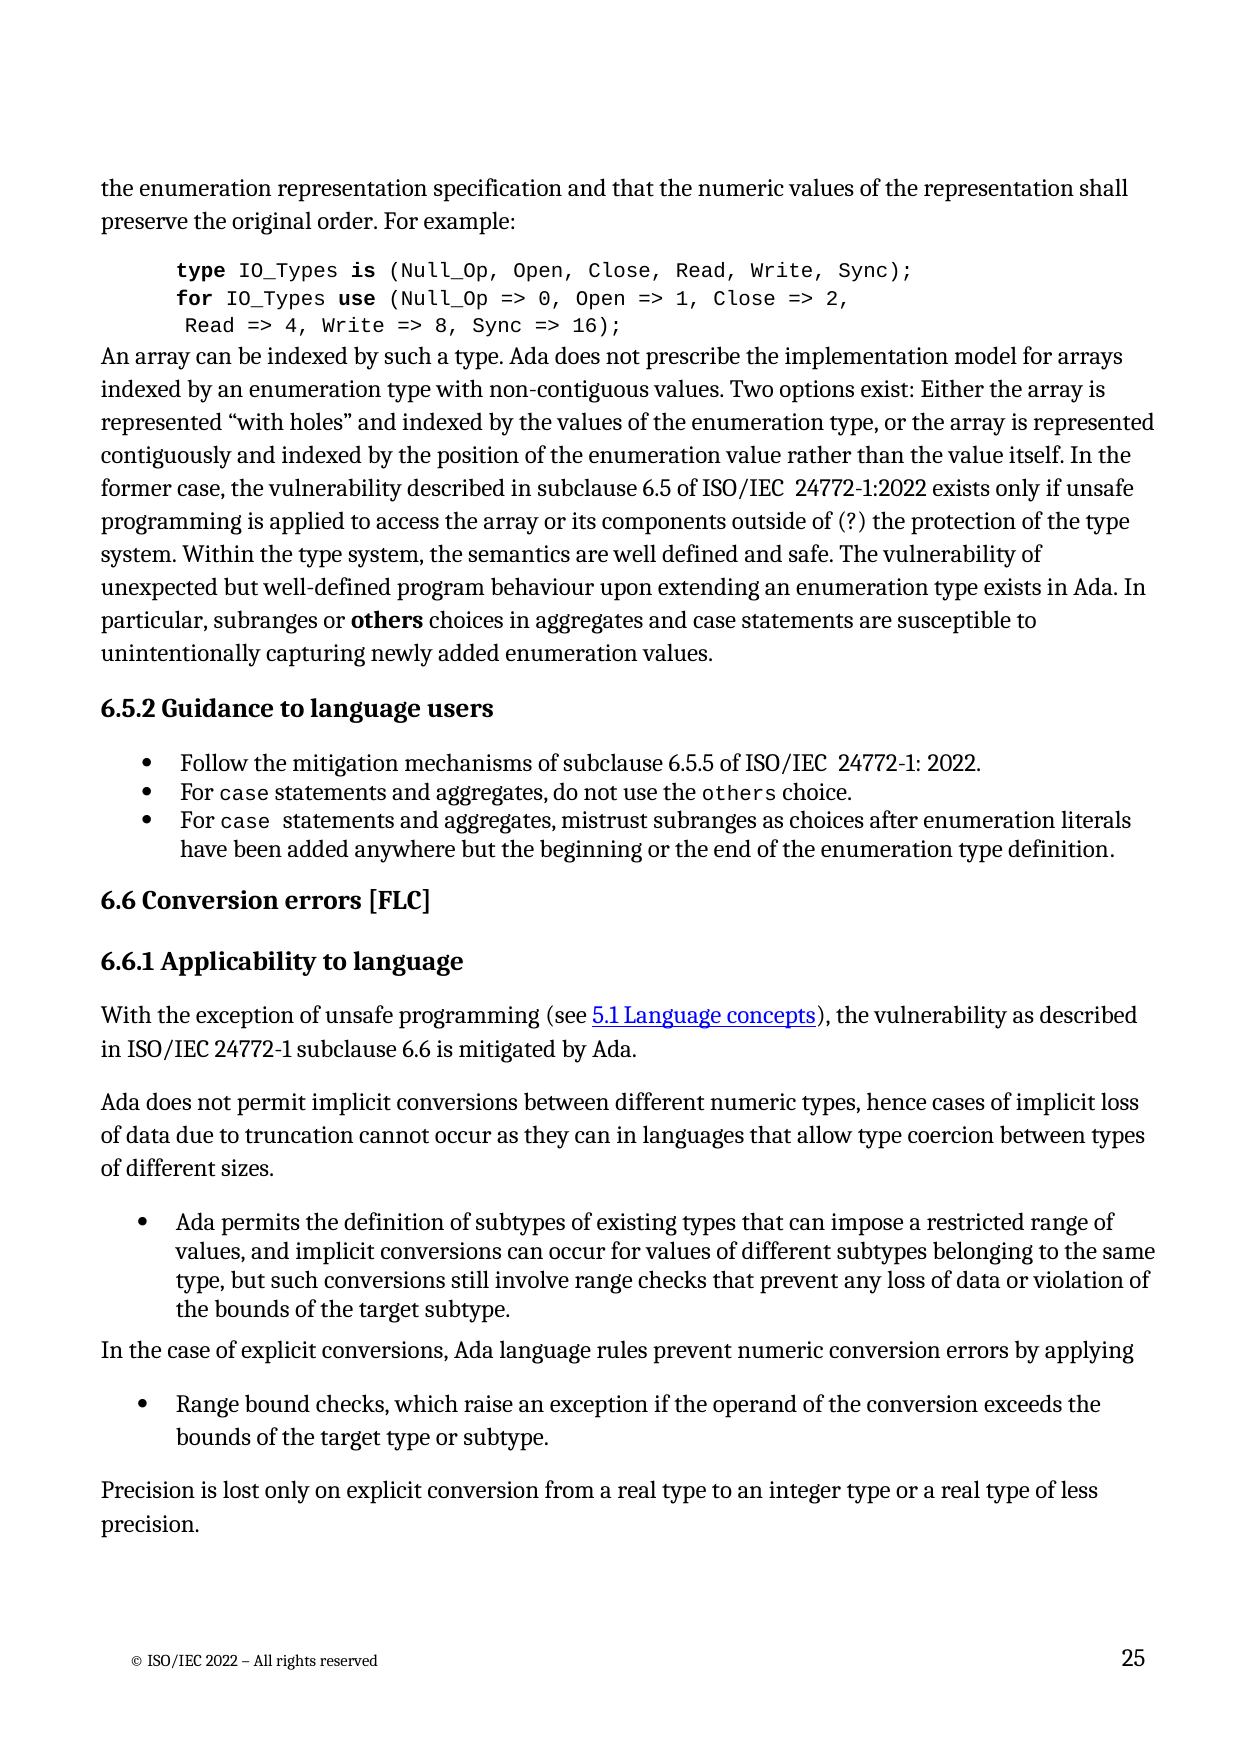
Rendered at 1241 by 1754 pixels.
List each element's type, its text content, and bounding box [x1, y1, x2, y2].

list For case statements and aggregates, do not use the others choice. [142, 778, 1164, 806]
text With the exception of unsafe programming (see 5.1 Language concepts), the vulnerability as described in ISO/IEC 24772-1 subclause 6.6 is mitigated by Ada. [101, 1001, 1164, 1063]
list Ada permits the definition of subtypes of existing types that can impose a restricted range of values, and implicit conversions can occur for values of different subtypes belonging to the same type, but such conversions still involve range checks that prevent any loss of data or violation of the bounds of the target subtype. [138, 1208, 1164, 1323]
subtitle 6.5.2 Guidance to language users [101, 693, 1164, 724]
text Ada does not permit implicit conversions between different numeric types, hence cases of implicit loss of data due to truncation cannot occur as they can in languages that allow type coercion between types of different sizes. [101, 1088, 1164, 1183]
text Read => 4, Write => 8, Sync => 16); [101, 315, 1164, 338]
text Precision is lost only on explicit conversion from a real type to an integer type or a real type of less precision. [101, 1476, 1164, 1538]
text An array can be indexed by such a type. Ada does not prescribe the implementation model for arrays indexed by an enumeration type with non-contiguous values. Two options exist: Either the array is represented “with holes” and indexed by the values of the enumeration type, or the array is represented contiguously and indexed by the position of the enumeration value rather than the value itself. In the former case, the vulnerability described in subclause 6.5 of ISO/IEC 24772-1:2022 exists only if unsafe programming is applied to access the array or its components outside of (?) the protection of the type system. Within the type system, the semantics are well defined and safe. The vulnerability of unexpected but well-defined program behaviour upon extending an enumeration type exists in Ada. In particular, subranges or others choices in aggregates and case statements are susceptible to unintentionally capturing newly added enumeration values. [101, 342, 1164, 668]
text In the case of explicit conversions, Ada language rules prevent numeric conversion errors by applying [101, 1336, 1164, 1364]
subtitle 6.6 Conversion errors [FLC] [101, 885, 1164, 916]
text type IO_Types is (Null_Op, Open, Close, Read, Write, Sync); [101, 260, 1164, 284]
list Follow the mitigation mechanisms of subclause 6.5.5 of ISO/IEC 24772-1: 2022. [142, 749, 1164, 778]
subtitle 6.6.1 Applicability to language [101, 946, 1164, 977]
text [101, 173, 1164, 235]
list Range bound checks, which raise an exception if the operand of the conversion exceeds the bounds of the target type or subtype. [138, 1389, 1164, 1451]
text for IO_Types use (Null_Op => 0, Open => 1, Close => 2, [101, 288, 1164, 311]
list For case statements and aggregates, mistrust subranges as choices after enumeration literals have been added anywhere but the beginning or the end of the enumeration type definition. [142, 806, 1164, 864]
